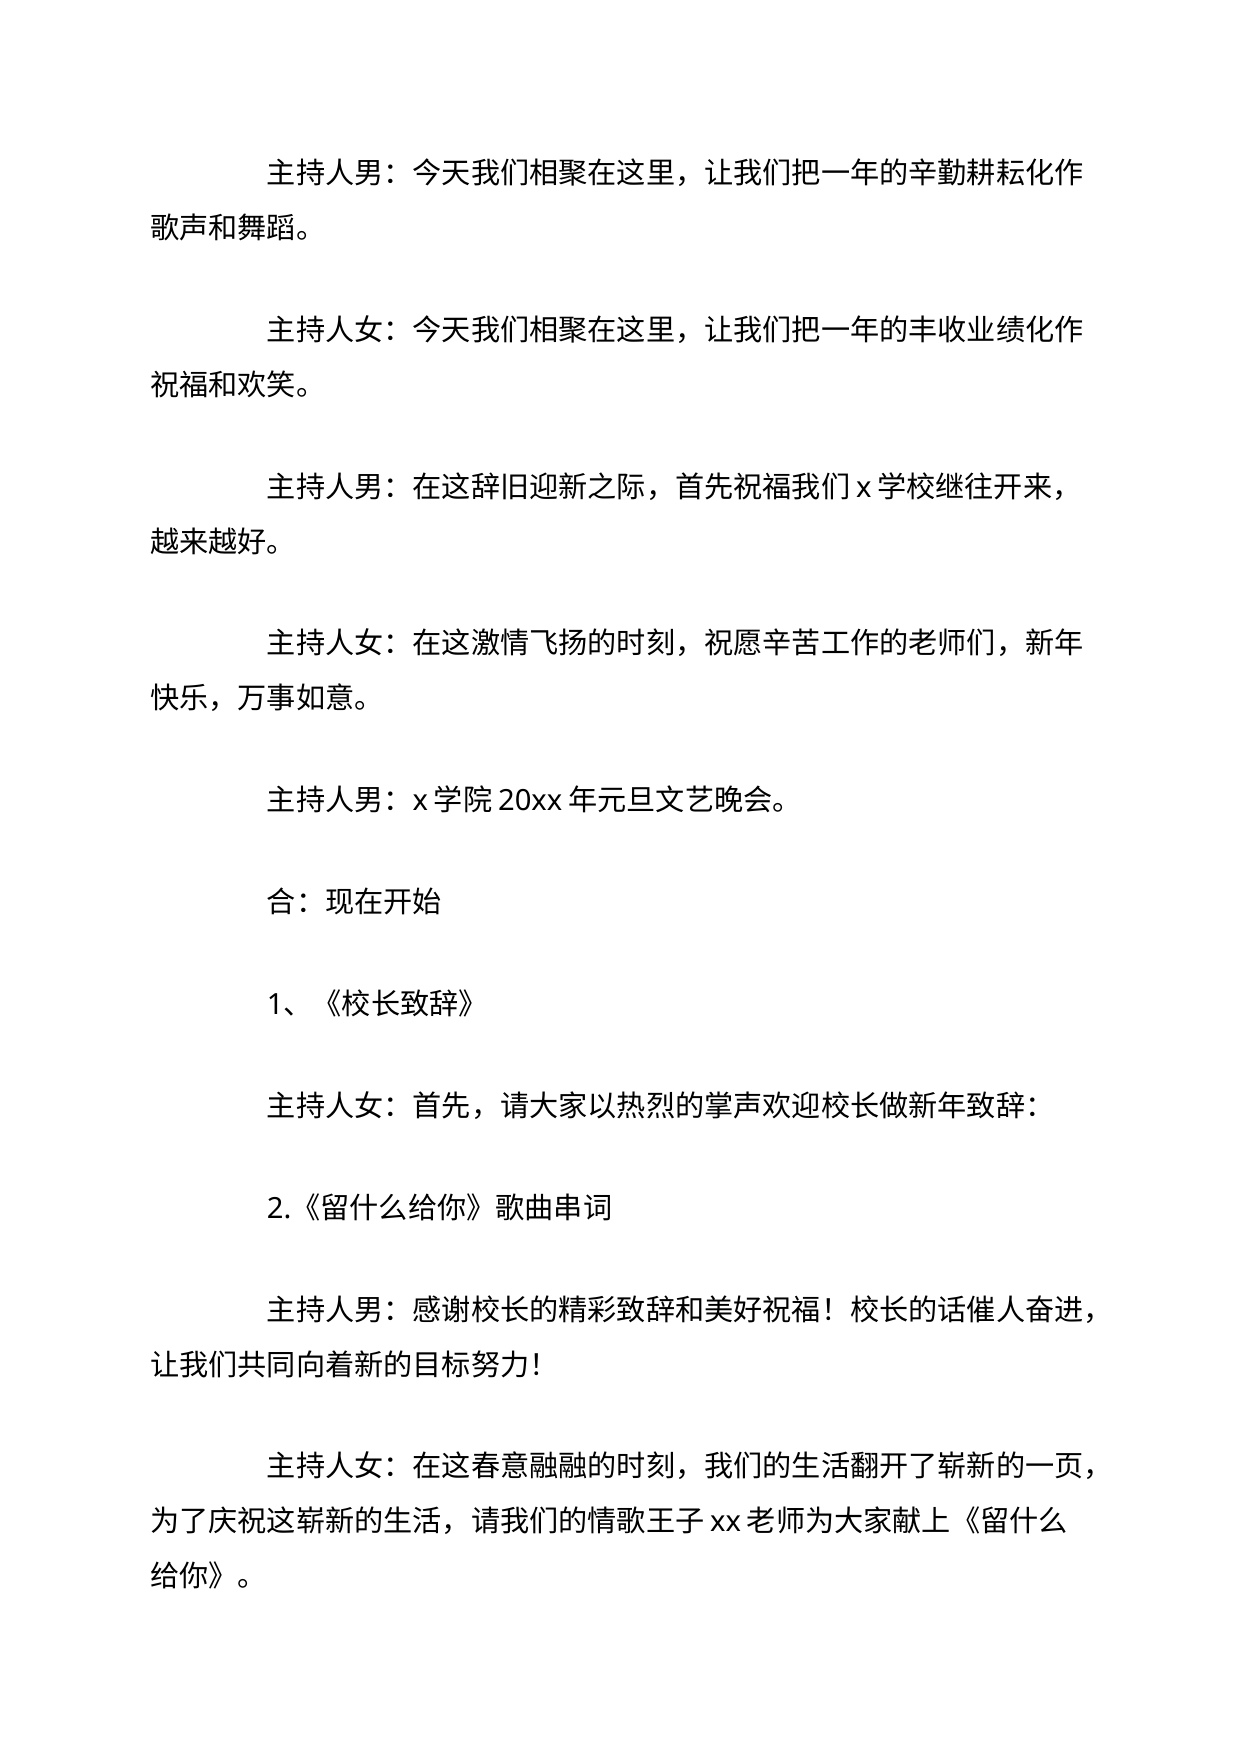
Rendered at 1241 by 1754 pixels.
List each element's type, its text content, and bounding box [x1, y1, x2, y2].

text 主持人男：x学院20xx年元旦文艺晚会。 [150, 777, 1090, 819]
text 2.《留什么给你》歌曲串词 [150, 1184, 1090, 1227]
text 主持人女：首先，请大家以热烈的掌声欢迎校长做新年致辞： [150, 1082, 1090, 1125]
text 主持人女：今天我们相聚在这里，让我们把一年的丰收业绩化作祝福和欢笑。 [150, 307, 1090, 404]
text 主持人男：感谢校长的精彩致辞和美好祝福！校长的话催人奋进，让我们共同向着新的目标努力！ [150, 1286, 1090, 1383]
text 合：现在开始 [150, 879, 1090, 921]
text 主持人男：今天我们相聚在这里，让我们把一年的辛勤耕耘化作歌声和舞蹈。 [150, 150, 1090, 247]
text 主持人男：在这辞旧迎新之际，首先祝福我们x学校继往开来，越来越好。 [150, 463, 1090, 561]
text 主持人女：在这春意融融的时刻，我们的生活翻开了崭新的一页，为了庆祝这崭新的生活，请我们的情歌王子xx老师为大家献上《留什么给你》。 [150, 1443, 1090, 1595]
text 主持人女：在这激情飞扬的时刻，祝愿辛苦工作的老师们，新年快乐，万事如意。 [150, 620, 1090, 717]
text 1、《校长致辞》 [150, 981, 1090, 1023]
